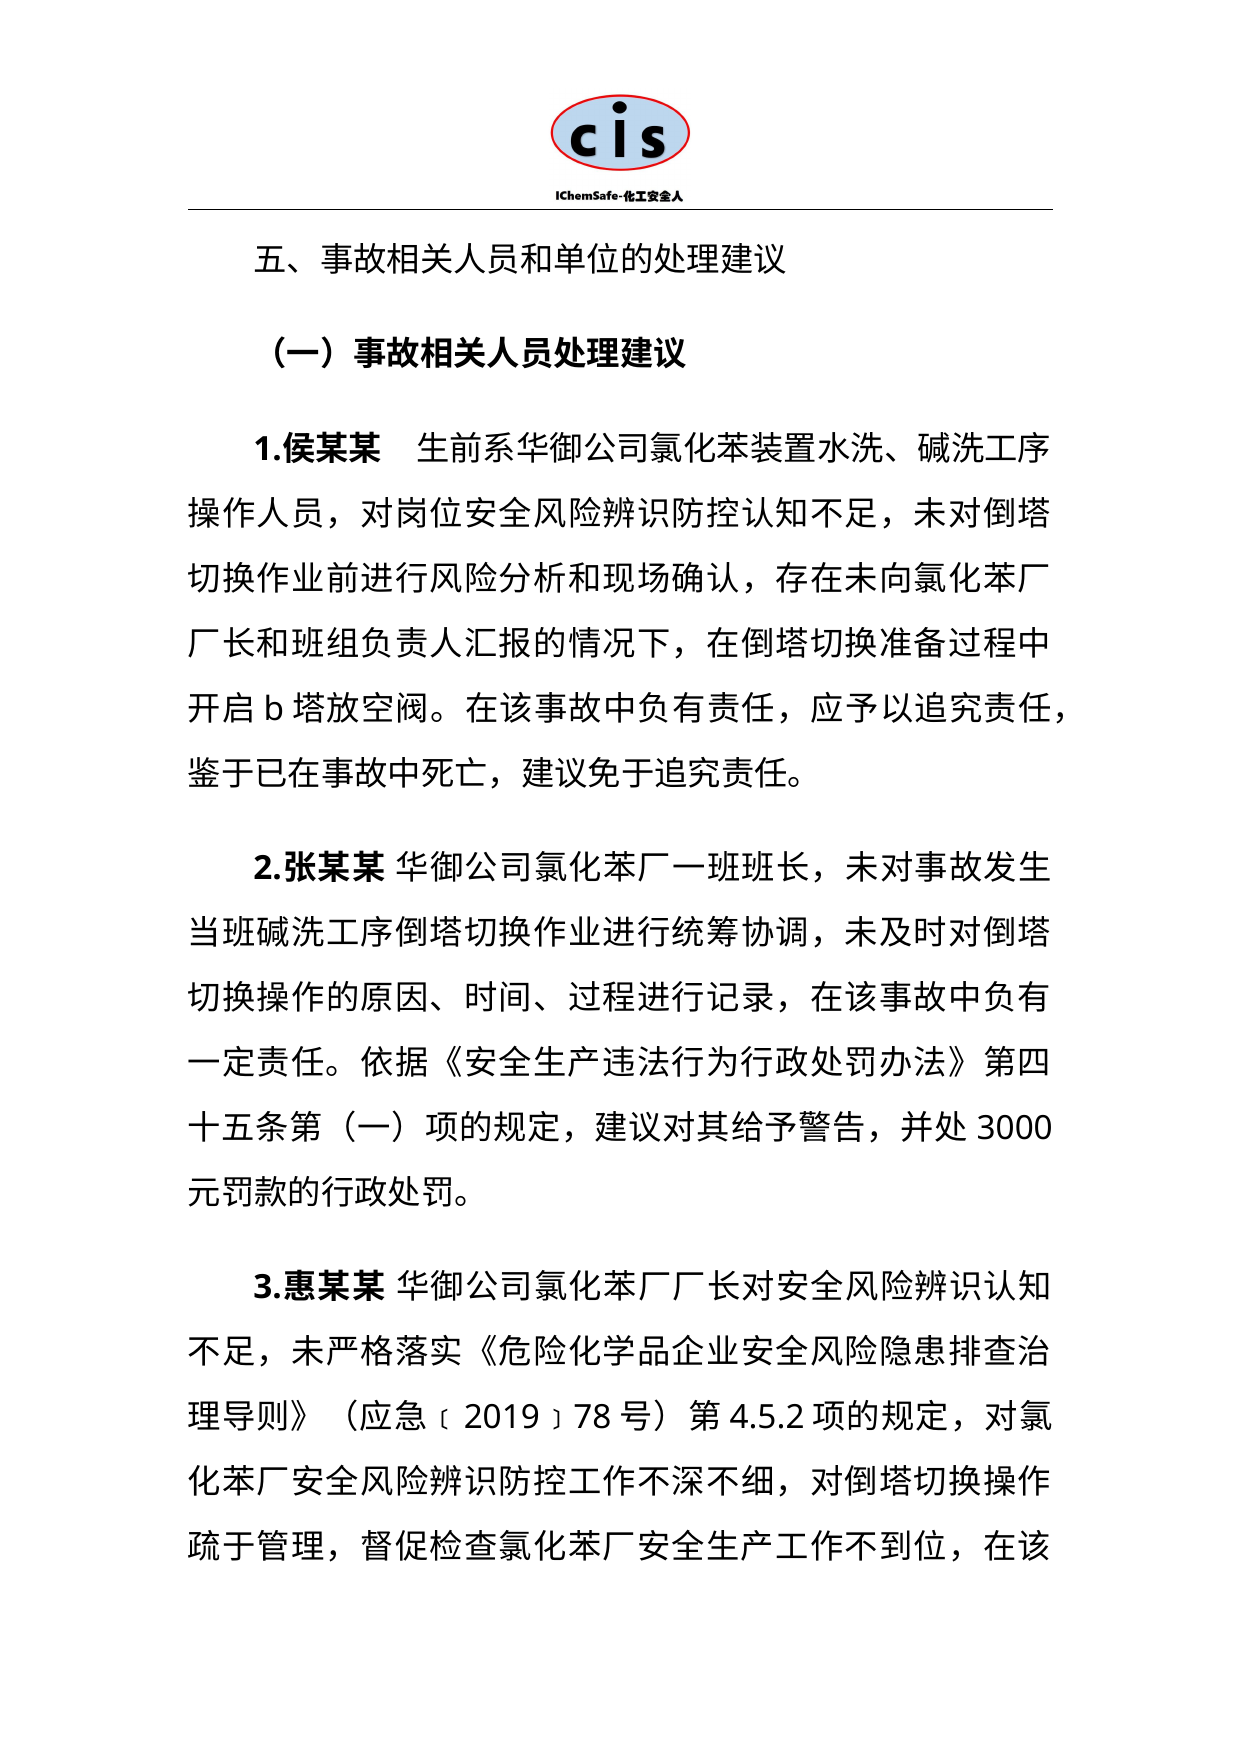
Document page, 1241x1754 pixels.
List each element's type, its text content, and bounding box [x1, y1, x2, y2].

text 五、事故相关人员和单位的处理建议 [187, 225, 1053, 290]
text 1.侯某某 生前系华御公司氯化苯装置水洗、碱洗工序操作人员，对岗位安全风险辨识防控认知不足，未对倒塔切换作业前进行风险分析和现场确认，存在未向氯化苯厂厂长和班组负责人汇报的情况下，在倒塔切换准备过程中，开启b塔放空阀。在该事故中负有责任，应予以追究责任，鉴于已在事故中死亡，建议免于追究责任。 [187, 413, 1053, 803]
text 2.张某某 华御公司氯化苯厂一班班长，未对事故发生当班碱洗工序倒塔切换作业进行统筹协调，未及时对倒塔切换操作的原因、时间、过程进行记录，在该事故中负有一定责任。依据《安全生产违法行为行政处罚办法》第四十五条第（一）项的规定，建议对其给予警告，并处3000元罚款的行政处罚。 [187, 832, 1053, 1222]
picture [548, 88, 692, 207]
text （一）事故相关人员处理建议 [187, 319, 1053, 384]
